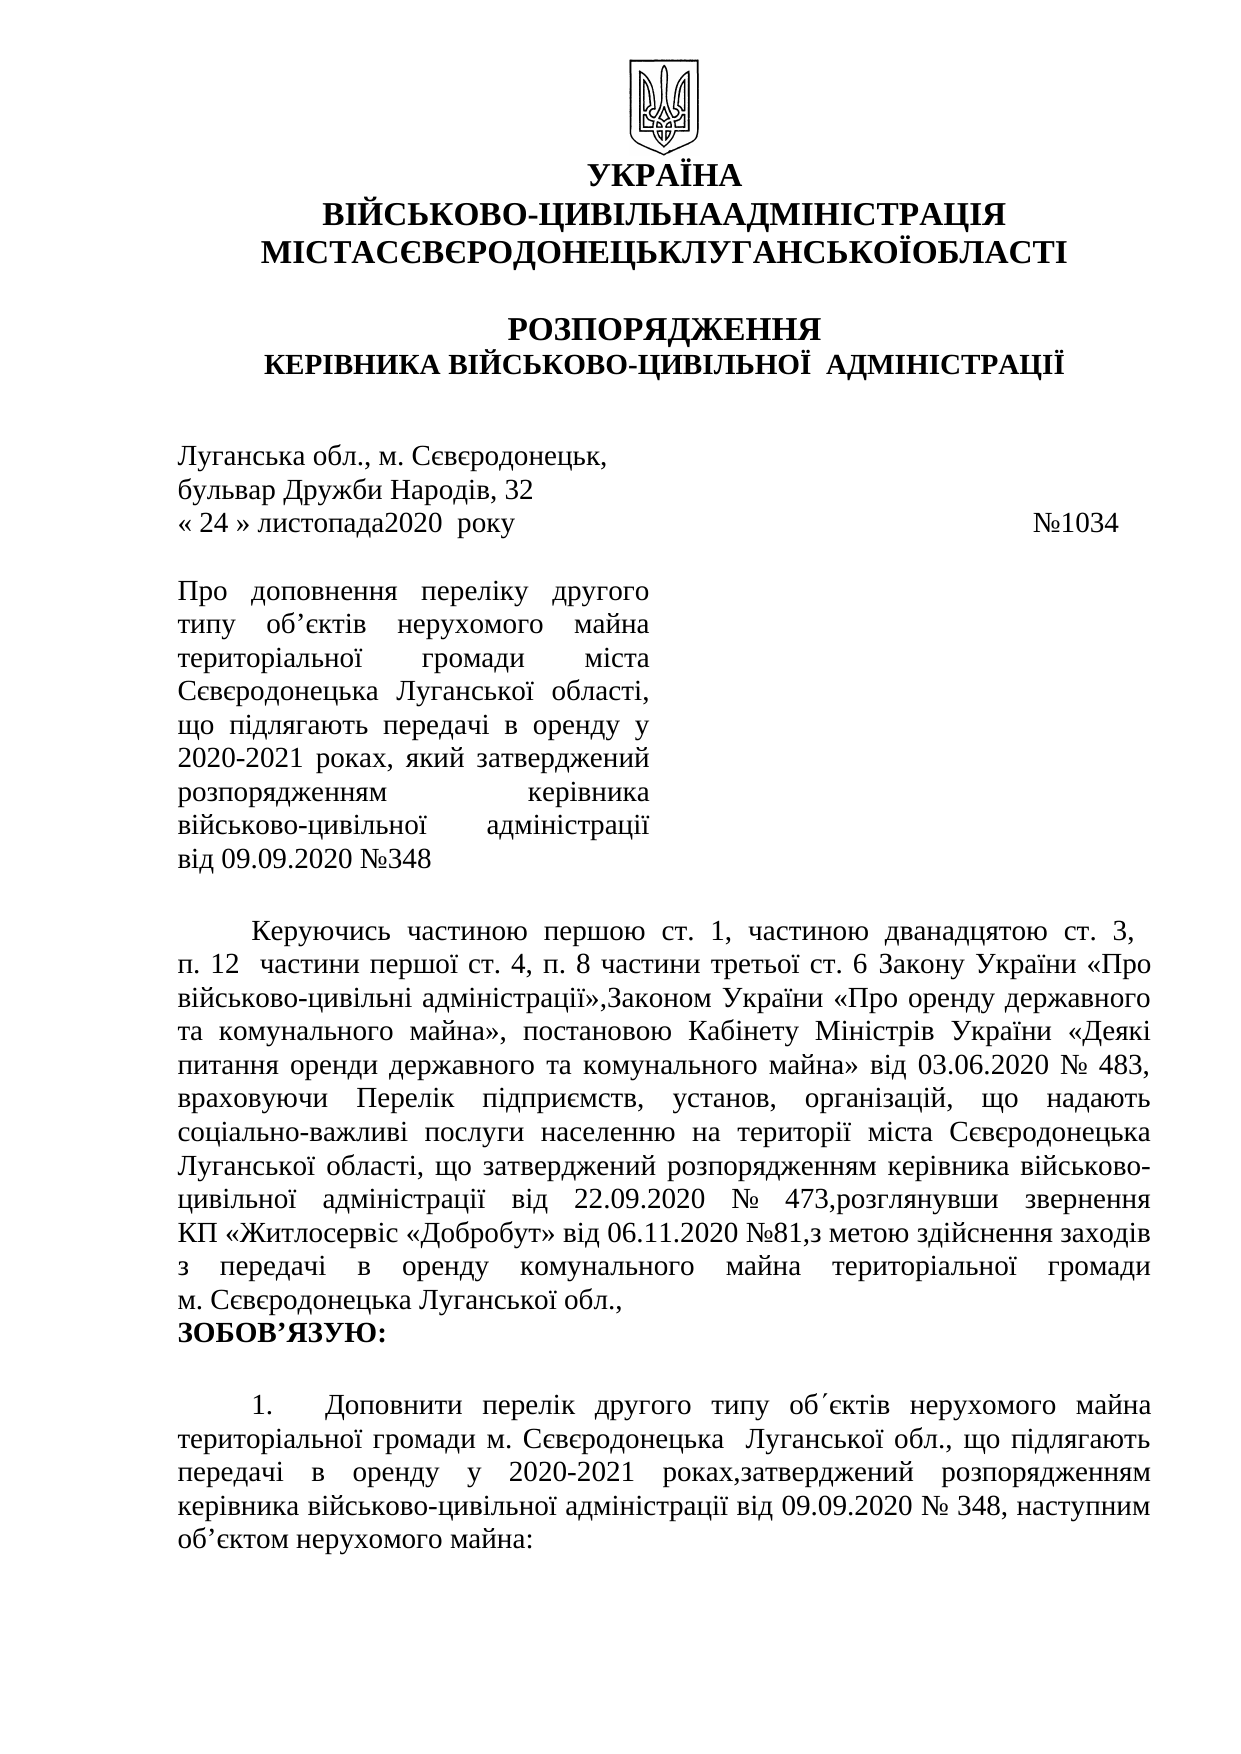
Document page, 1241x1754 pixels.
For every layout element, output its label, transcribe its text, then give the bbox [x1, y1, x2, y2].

text Про доповнення переліку другого типу об’єктів нерухомого майна територіальної громади міста Сєвєродонецька Луганської області, що підлягають передачі в оренду у 2020-2021 роках, який затверджений розпорядженням керівника військово-цивільної адміністрації від 09.09.2020 №348 [177, 573, 650, 874]
text КЕРІВНИКА ВІЙСЬКОВО-ЦИВІЛЬНОЇ АДМІНІСТРАЦІЇ [177, 347, 1152, 381]
text ВІЙСЬКОВО-ЦИВІЛЬНААДМІНІСТРАЦІЯ [177, 194, 1152, 232]
text бульвар Дружби Народів, 32 [177, 472, 1152, 506]
text МІСТАСЄВЄРОДОНЕЦЬКЛУГАНСЬКОЇОБЛАСТІ [177, 232, 1152, 271]
text УКРАЇНА [177, 156, 1152, 194]
list Доповнити перелік другого типу обєктів нерухомого майна територіальної громади м. Сєвєродонецька Луганської обл., що підлягають передачі в оренду у 2020-2021 роках,затверджений розпорядженням керівника військово-цивільної адміністрації від 09.09.2020 № 348, наступним об’єктом нерухомого майна: [177, 1387, 1152, 1555]
text « 24 » листопада2020 року №1034 [177, 506, 1152, 539]
title РОЗПОРЯДЖЕННЯ [177, 309, 1152, 347]
subtitle Луганська обл., м. Сєвєродонецьк, [177, 438, 1152, 472]
text ЗОБОВ’ЯЗУЮ: [177, 1315, 1152, 1349]
text Керуючись частиною першою ст. 1, частиною дванадцятою ст. 3, п. 12 частини першої ст. 4, п. 8 частини третьої ст. 6 Закону України «Про військово-цивільні адміністрації»,Законом України «Про оренду державного та комунального майна», постановою Кабінету Міністрів України «Деякі питання оренди державного та комунального майна» від 03.06.2020 № 483, враховуючи Перелік підприємств, установ, організацій, що надають соціально-важливі послуги населенню на території міста Сєвєродонецька Луганської області, що затверджений розпорядженням керівника військово-цивільної адміністрації від 22.09.2020 № 473,розглянувши звернення КП «Житлосервіс «Добробут» від 06.11.2020 №81,з метою здійснення заходів з передачі в оренду комунального майна територіальної громади м. Сєвєродонецька Луганської обл., [177, 913, 1152, 1315]
